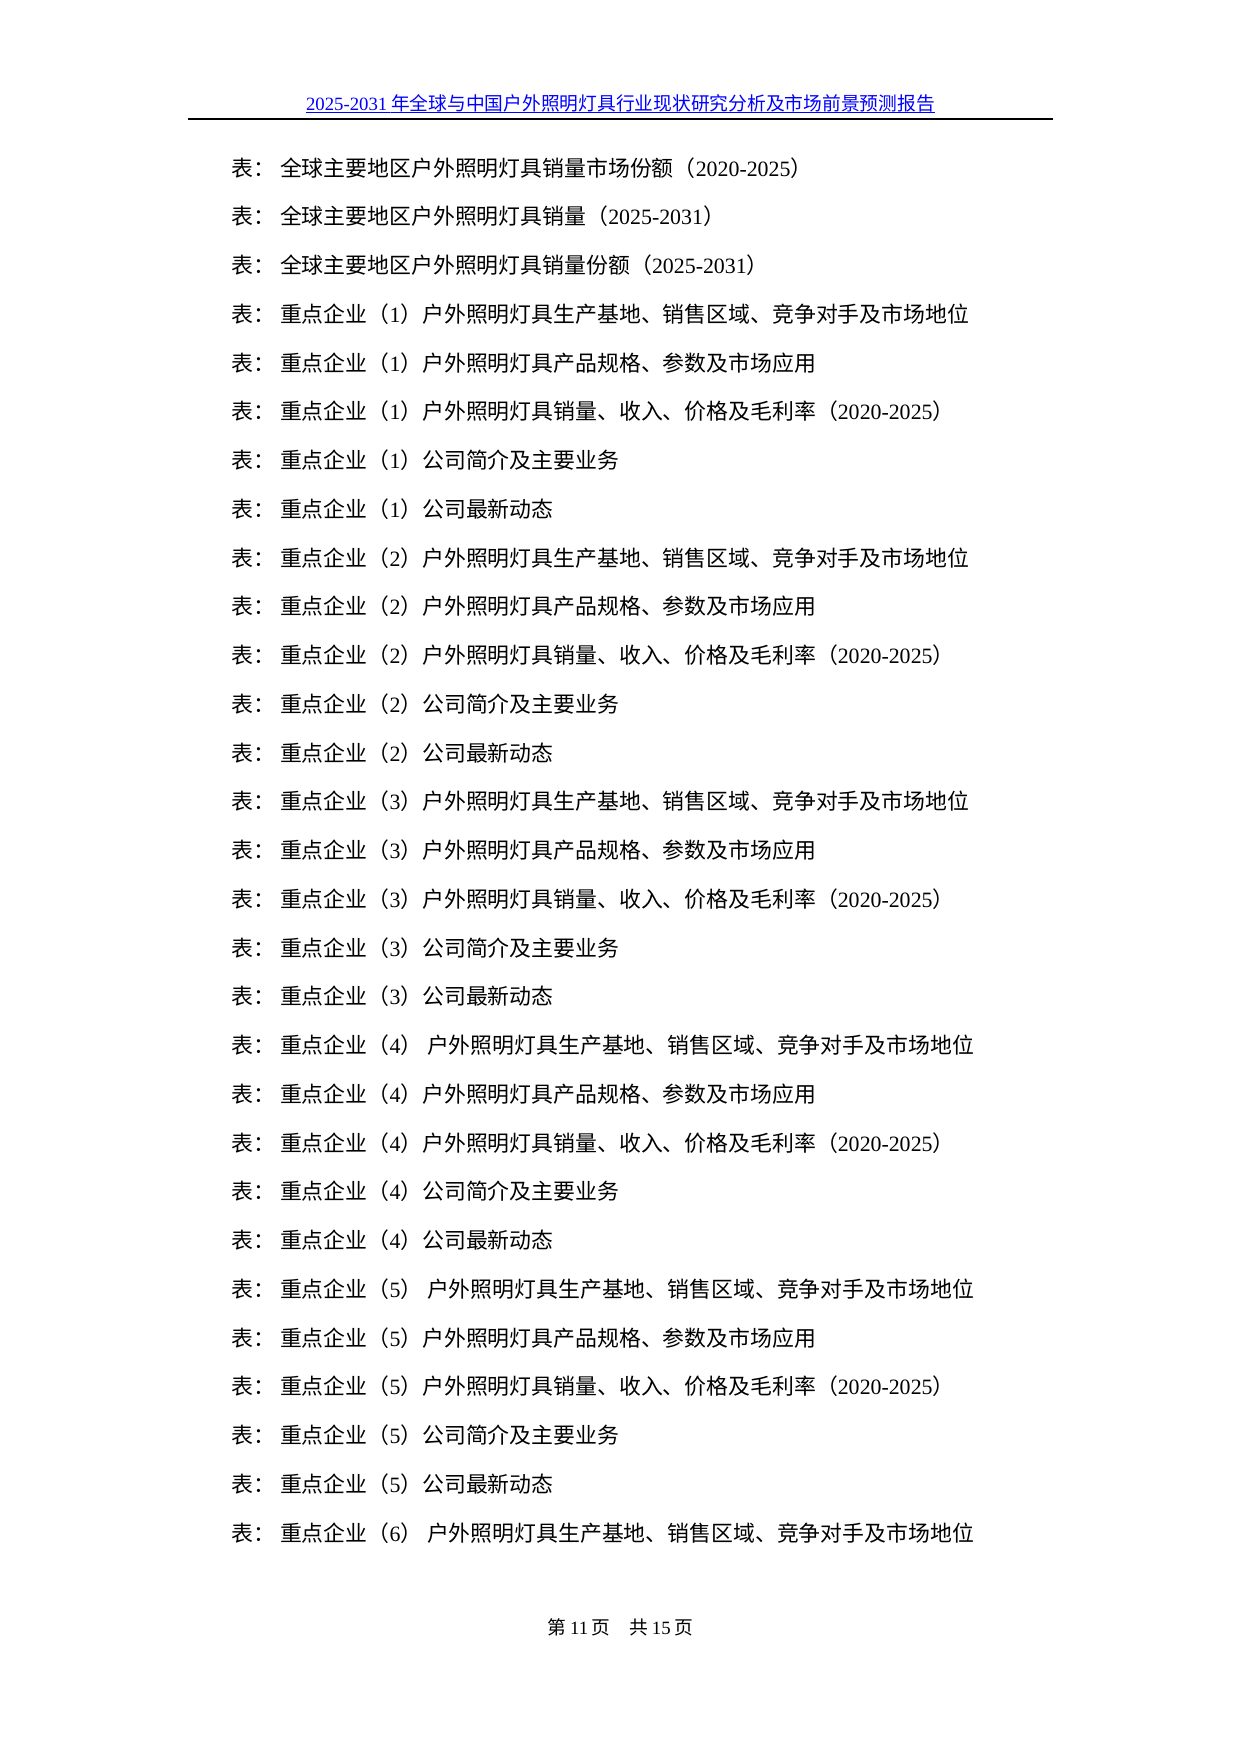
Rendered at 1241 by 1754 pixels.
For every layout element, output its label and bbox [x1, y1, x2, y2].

text [187, 150, 1053, 1548]
